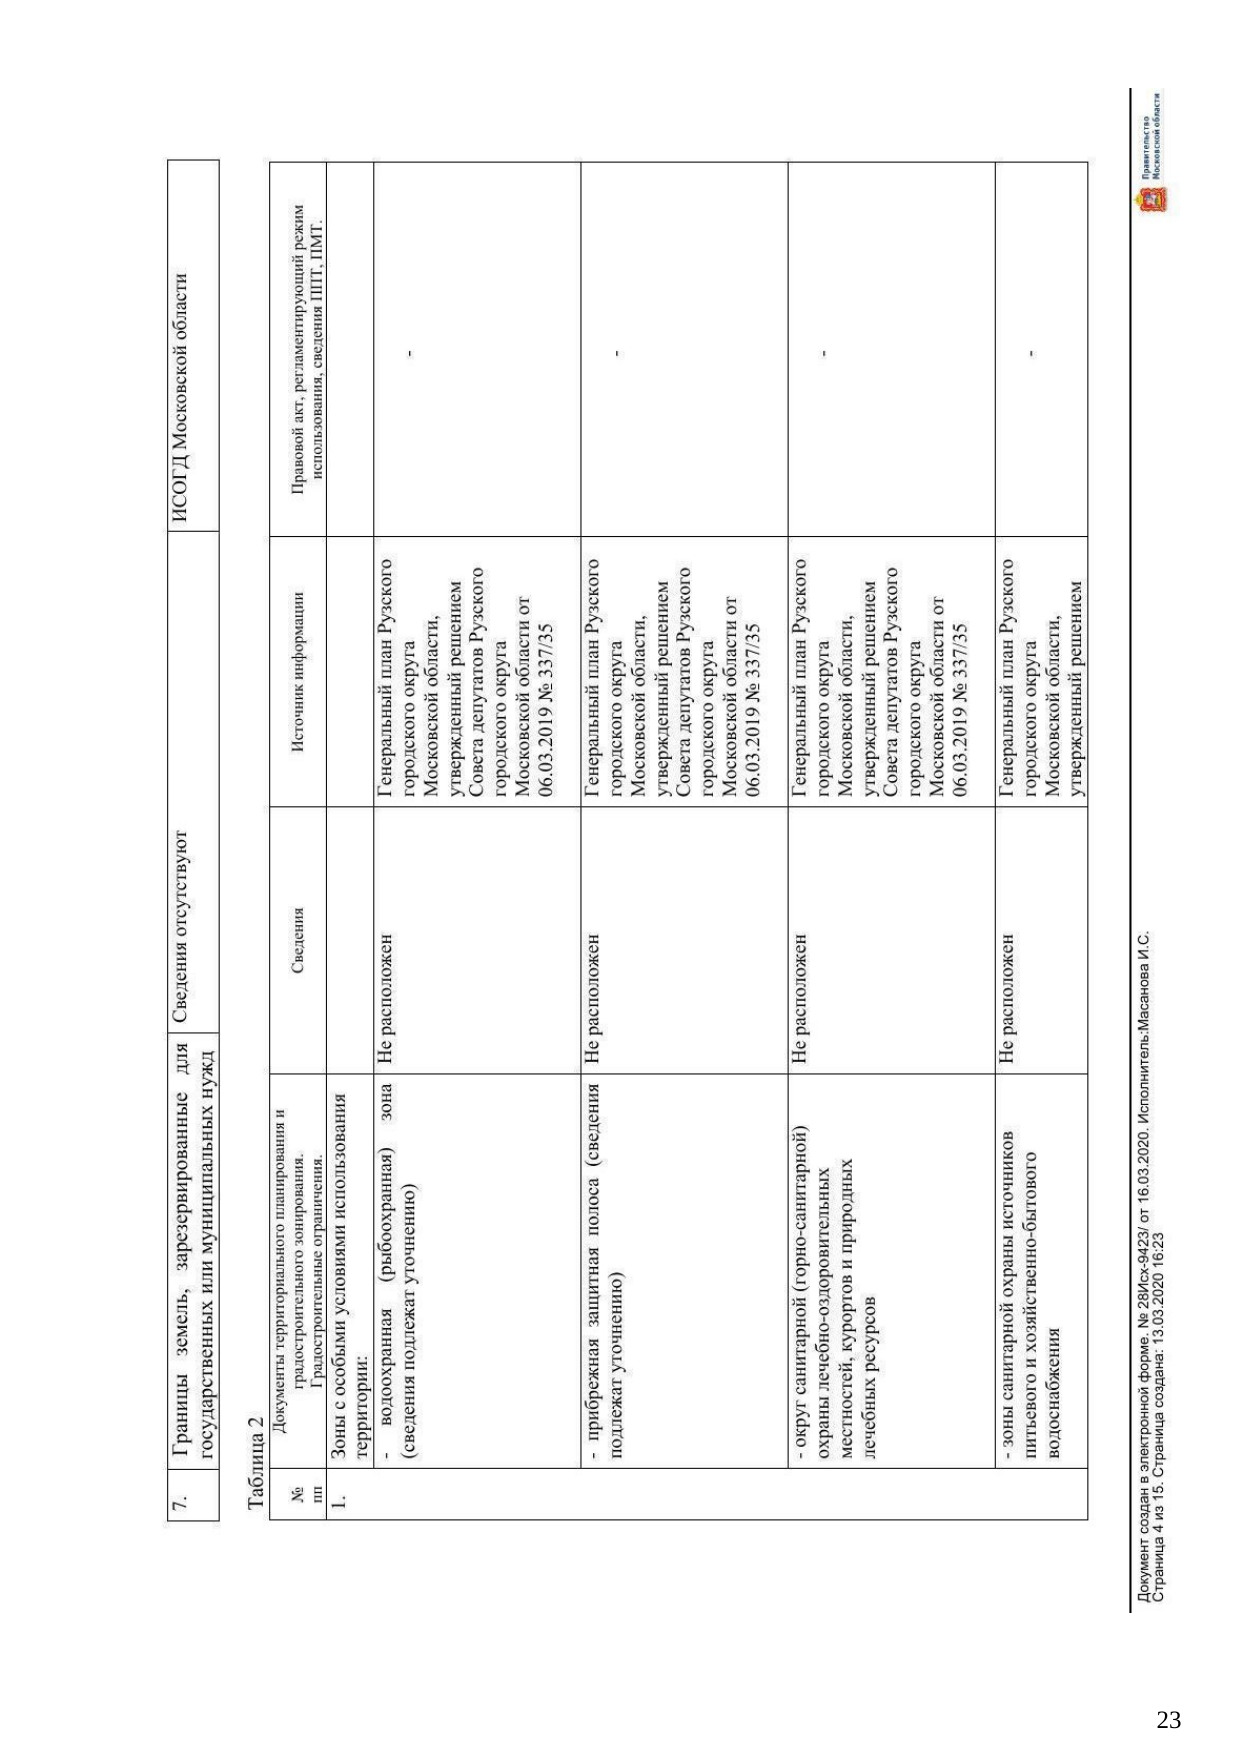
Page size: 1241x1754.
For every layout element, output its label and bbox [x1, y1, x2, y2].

picture [103, 88, 1182, 1613]
